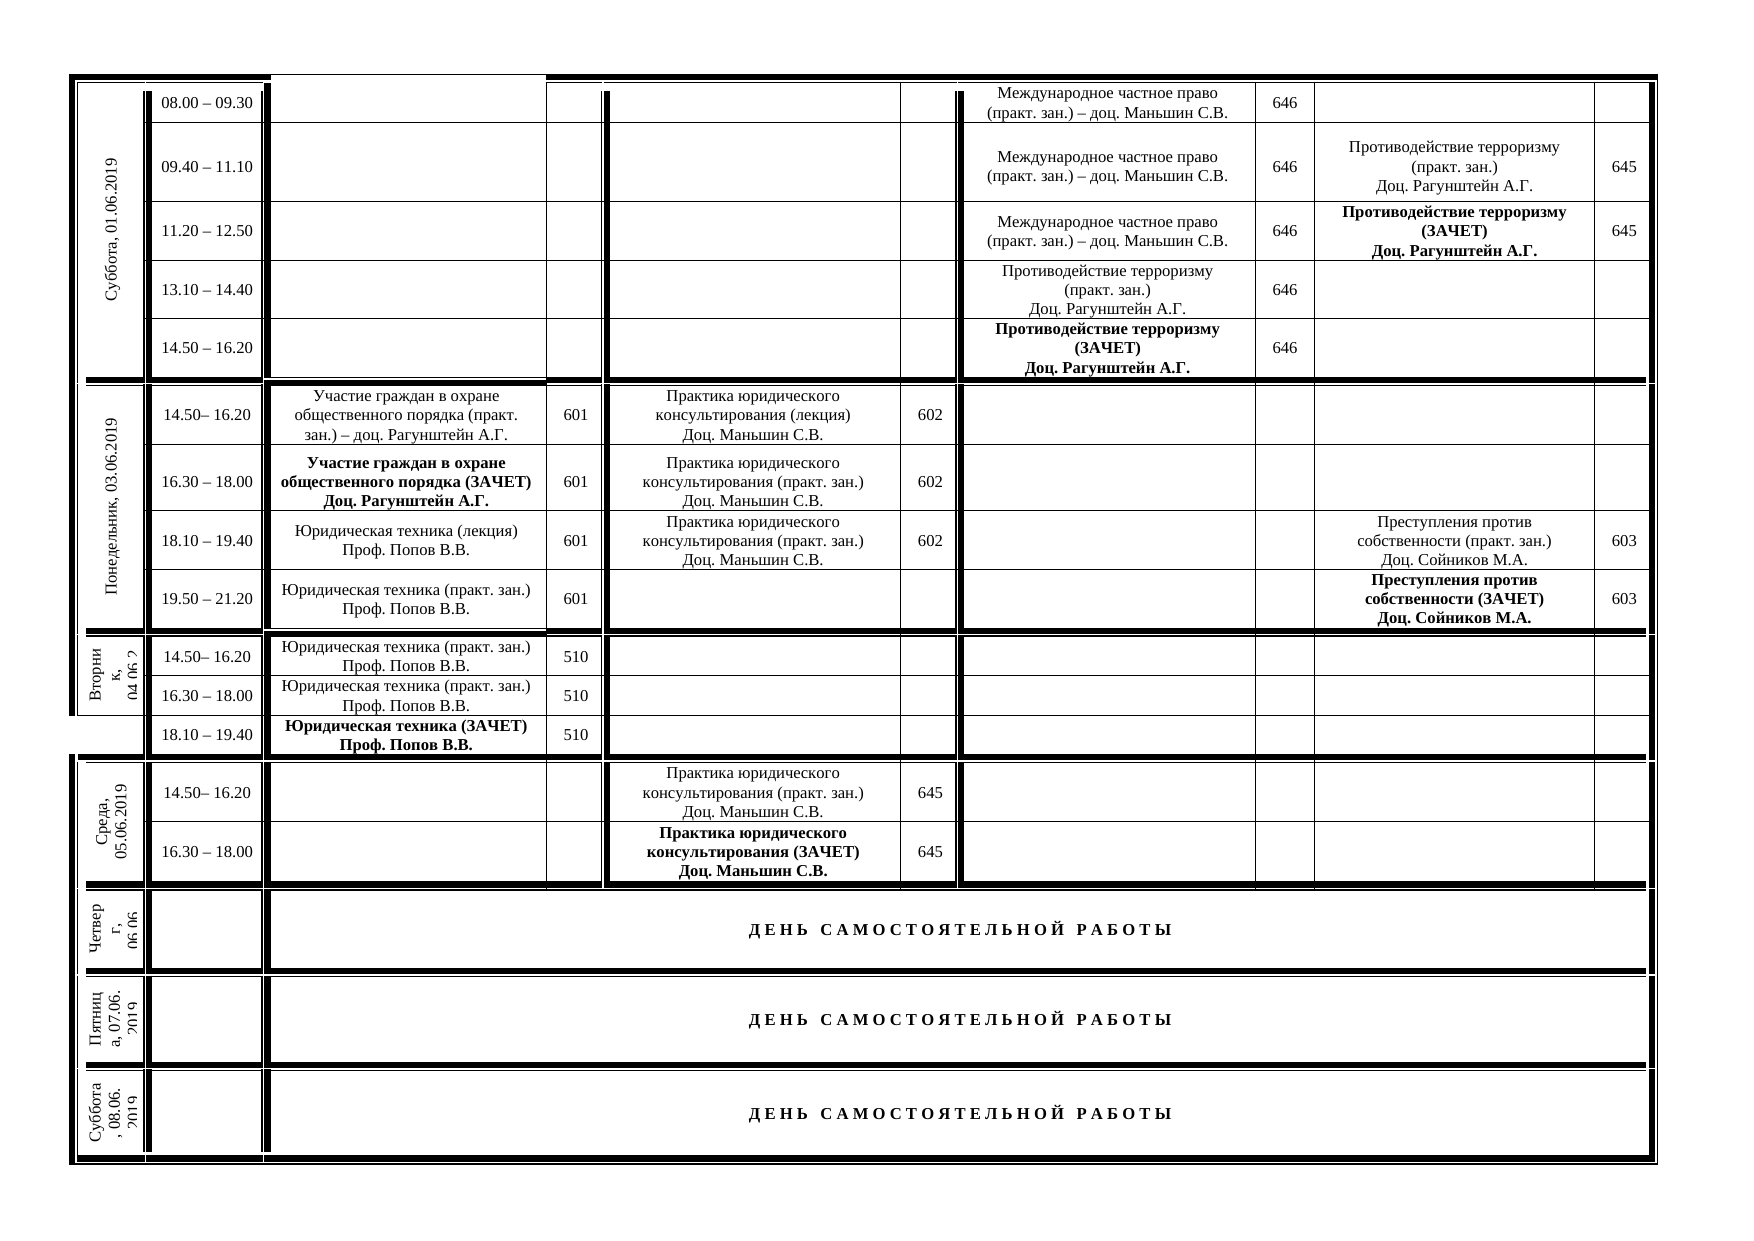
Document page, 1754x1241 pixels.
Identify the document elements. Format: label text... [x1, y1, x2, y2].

table_cell [1595, 83, 1649, 122]
table_cell Юридическая техника (лекция) Проф. Попов В.В. [271, 511, 546, 569]
table_cell 645 [1595, 123, 1649, 201]
table_cell [901, 716, 955, 754]
table_cell 09.40 – 11.10 [152, 123, 261, 201]
table_cell [901, 123, 955, 201]
table_cell [610, 570, 900, 627]
table_cell [547, 261, 601, 318]
table_cell Международное частное право (практ. зан.) – доц. Маньшин С.В. [960, 83, 1255, 122]
table_cell [547, 763, 601, 821]
table_cell [1315, 637, 1594, 675]
table_cell Суббота, 01.06.2019 [75, 80, 148, 377]
table_cell 510 [547, 716, 601, 754]
table_cell [610, 637, 900, 675]
table_cell Среда, 05.06.2019 [75, 754, 148, 881]
table_cell Участие граждан в охране общественного порядка (ЗАЧЕТ) Доц. Рагунштейн А.Г. [271, 445, 546, 510]
table_cell 603 [1595, 570, 1649, 627]
table_cell 510 [547, 676, 601, 714]
table_cell [1595, 628, 1654, 675]
table_cell [1315, 261, 1594, 318]
table_cell [964, 511, 1255, 569]
table_cell 14.50– 16.20 [152, 763, 261, 821]
table_cell [547, 123, 601, 201]
table_cell [901, 202, 955, 259]
table_cell 18.10 – 19.40 [152, 511, 261, 569]
table_cell [1595, 319, 1649, 377]
table_cell [1256, 570, 1314, 627]
table_cell [271, 123, 546, 201]
table_cell Преступления против собственности (ЗАЧЕТ) Доц. Сойников М.А. [1315, 570, 1594, 627]
table_cell [610, 319, 900, 377]
table_cell [271, 822, 546, 881]
table_cell 646 [1256, 83, 1314, 122]
table_cell Противодействие терроризму (ЗАЧЕТ) Доц. Рагунштейн А.Г. [964, 319, 1255, 377]
table_cell [1256, 716, 1314, 754]
table_cell [1595, 445, 1649, 510]
table_cell [271, 763, 546, 821]
table_cell [1315, 822, 1594, 881]
table_cell 602 [901, 511, 955, 569]
table_cell [901, 261, 955, 318]
table_cell [901, 637, 955, 675]
table_cell Противодействие терроризму (практ. зан.) Доц. Рагунштейн А.Г. [964, 261, 1255, 318]
table_cell [610, 261, 900, 318]
table_cell Юридическая техника (ЗАЧЕТ) Проф. Попов В.В. [271, 716, 546, 754]
table_cell Практика юридического консультирования (практ. зан.) Доц. Маньшин С.В. [610, 511, 900, 569]
table_cell [271, 319, 546, 377]
table_cell 602 [901, 445, 955, 510]
table_cell [1595, 716, 1649, 754]
table_cell 645 [1595, 202, 1649, 259]
table_cell 601 [547, 445, 601, 510]
table_cell [1595, 261, 1649, 318]
table_cell 603 [1595, 511, 1649, 569]
table_cell [547, 202, 601, 259]
table_cell [610, 123, 900, 201]
table_cell [1256, 637, 1314, 675]
table_cell Участие граждан в охране общественного порядка (практ. зан.) – доц. Рагунштейн А.Г. [271, 386, 546, 443]
table_cell [1315, 716, 1594, 754]
table_cell Пятница, 07.06. 2019 [75, 968, 148, 1062]
table_cell [148, 1062, 266, 1155]
table_cell 510 [547, 637, 601, 675]
table_cell Д Е Н Ь С А М О С Т О Я Т Е Л Ь Н О Й Р А Б О Т Ы [266, 968, 1654, 1062]
table_cell 645 [901, 822, 955, 881]
table_cell [266, 75, 546, 122]
table_cell [605, 83, 900, 122]
table_cell 601 [547, 570, 601, 627]
table_cell [271, 261, 546, 318]
table_cell [1315, 676, 1594, 714]
table_cell [1256, 511, 1314, 569]
table_cell Противодействие терроризму (практ. зан.) Доц. Рагунштейн А.Г. [1315, 123, 1594, 201]
table_cell [271, 202, 546, 259]
table_cell 14.50– 16.20 [152, 386, 261, 443]
table_cell 645 [901, 763, 955, 821]
table_cell [1256, 822, 1314, 881]
table_cell Практика юридического консультирования (лекция) Доц. Маньшин С.В. [610, 386, 900, 443]
table_cell Практика юридического консультирования (практ. зан.) Доц. Маньшин С.В. [610, 445, 900, 510]
table_cell [1315, 386, 1594, 443]
table_cell 646 [1256, 261, 1314, 318]
table_cell [964, 716, 1255, 754]
table_cell [610, 202, 900, 259]
table_cell 11.20 – 12.50 [152, 202, 261, 259]
table_cell Д Е Н Ь С А М О С Т О Я Т Е Л Ь Н О Й Р А Б О Т Ы [266, 1062, 1654, 1155]
table_cell Международное частное право (практ. зан.) – доц. Маньшин С.В. [964, 202, 1255, 259]
table_cell [1256, 676, 1314, 714]
table_cell [610, 676, 900, 714]
table_cell [1256, 386, 1314, 443]
table_cell [964, 386, 1255, 443]
table_cell Юридическая техника (практ. зан.) Проф. Попов В.В. [271, 676, 546, 714]
table_cell [152, 891, 261, 968]
table_cell Международное частное право (практ. зан.) – доц. Маньшин С.В. [964, 123, 1255, 201]
table_cell [964, 445, 1255, 510]
table_cell [964, 763, 1255, 821]
table_cell 19.50 – 21.20 [152, 570, 261, 627]
table_cell [1256, 763, 1314, 821]
table_cell [1315, 445, 1594, 510]
table_cell Практика юридического консультирования (ЗАЧЕТ) Доц. Маньшин С.В. [610, 822, 900, 881]
table_cell Понедельник, 03.06.2019 [75, 377, 148, 627]
table_cell 14.50 – 16.20 [152, 319, 261, 377]
table_cell [1595, 822, 1649, 881]
table_cell 646 [1256, 123, 1314, 201]
table_cell Д Е Н Ь С А М О С Т О Я Т Е Л Ь Н О Й Р А Б О Т Ы [271, 881, 1654, 968]
table_cell [1595, 676, 1649, 714]
table_cell [901, 319, 955, 377]
table_cell [610, 716, 900, 754]
table_cell Вторник, 04.06.2019 [75, 628, 148, 714]
table_cell Преступления против собственности (практ. зан.) Доц. Сойников М.А. [1315, 511, 1594, 569]
table_cell [1256, 445, 1314, 510]
table_cell 13.10 – 14.40 [152, 261, 261, 318]
table_cell Противодействие терроризму (ЗАЧЕТ) Доц. Рагунштейн А.Г. [1315, 202, 1594, 259]
table_cell [901, 676, 955, 714]
table_cell Юридическая техника (практ. зан.) Проф. Попов В.В. [271, 637, 546, 675]
table_cell [152, 977, 261, 1062]
table_cell Четверг, 06.06. 2019 [75, 881, 148, 968]
table_cell 602 [901, 386, 955, 443]
table_cell [901, 570, 955, 627]
table_cell 16.30 – 18.00 [152, 445, 261, 510]
table_cell 646 [1256, 202, 1314, 259]
table_cell [1315, 763, 1594, 821]
table_cell 601 [547, 511, 601, 569]
table_cell [964, 822, 1255, 881]
table_cell [964, 637, 1255, 675]
table_cell 14.50– 16.20 [152, 637, 261, 675]
table_cell [901, 80, 960, 122]
table_cell Суббота, 08.06. 2019 [75, 1062, 148, 1155]
table_cell Юридическая техника (практ. зан.) Проф. Попов В.В. [271, 570, 546, 627]
table_cell Практика юридического консультирования (практ. зан.) Доц. Маньшин С.В. [610, 763, 900, 821]
table_cell [964, 676, 1255, 714]
table_cell [547, 319, 601, 377]
table_cell [1595, 754, 1654, 821]
table_cell [1315, 83, 1594, 122]
table_cell [547, 822, 601, 881]
table_cell 16.30 – 18.00 [152, 822, 261, 881]
table_cell 646 [1256, 319, 1314, 377]
table_cell 601 [547, 386, 601, 443]
table_cell 08.00 – 09.30 [148, 80, 266, 122]
table_cell [1595, 377, 1654, 443]
table_cell 18.10 – 19.40 [152, 716, 261, 754]
table_cell [546, 80, 605, 122]
table_cell [964, 570, 1255, 627]
table_cell [1315, 319, 1594, 377]
table_cell 16.30 – 18.00 [152, 676, 261, 714]
